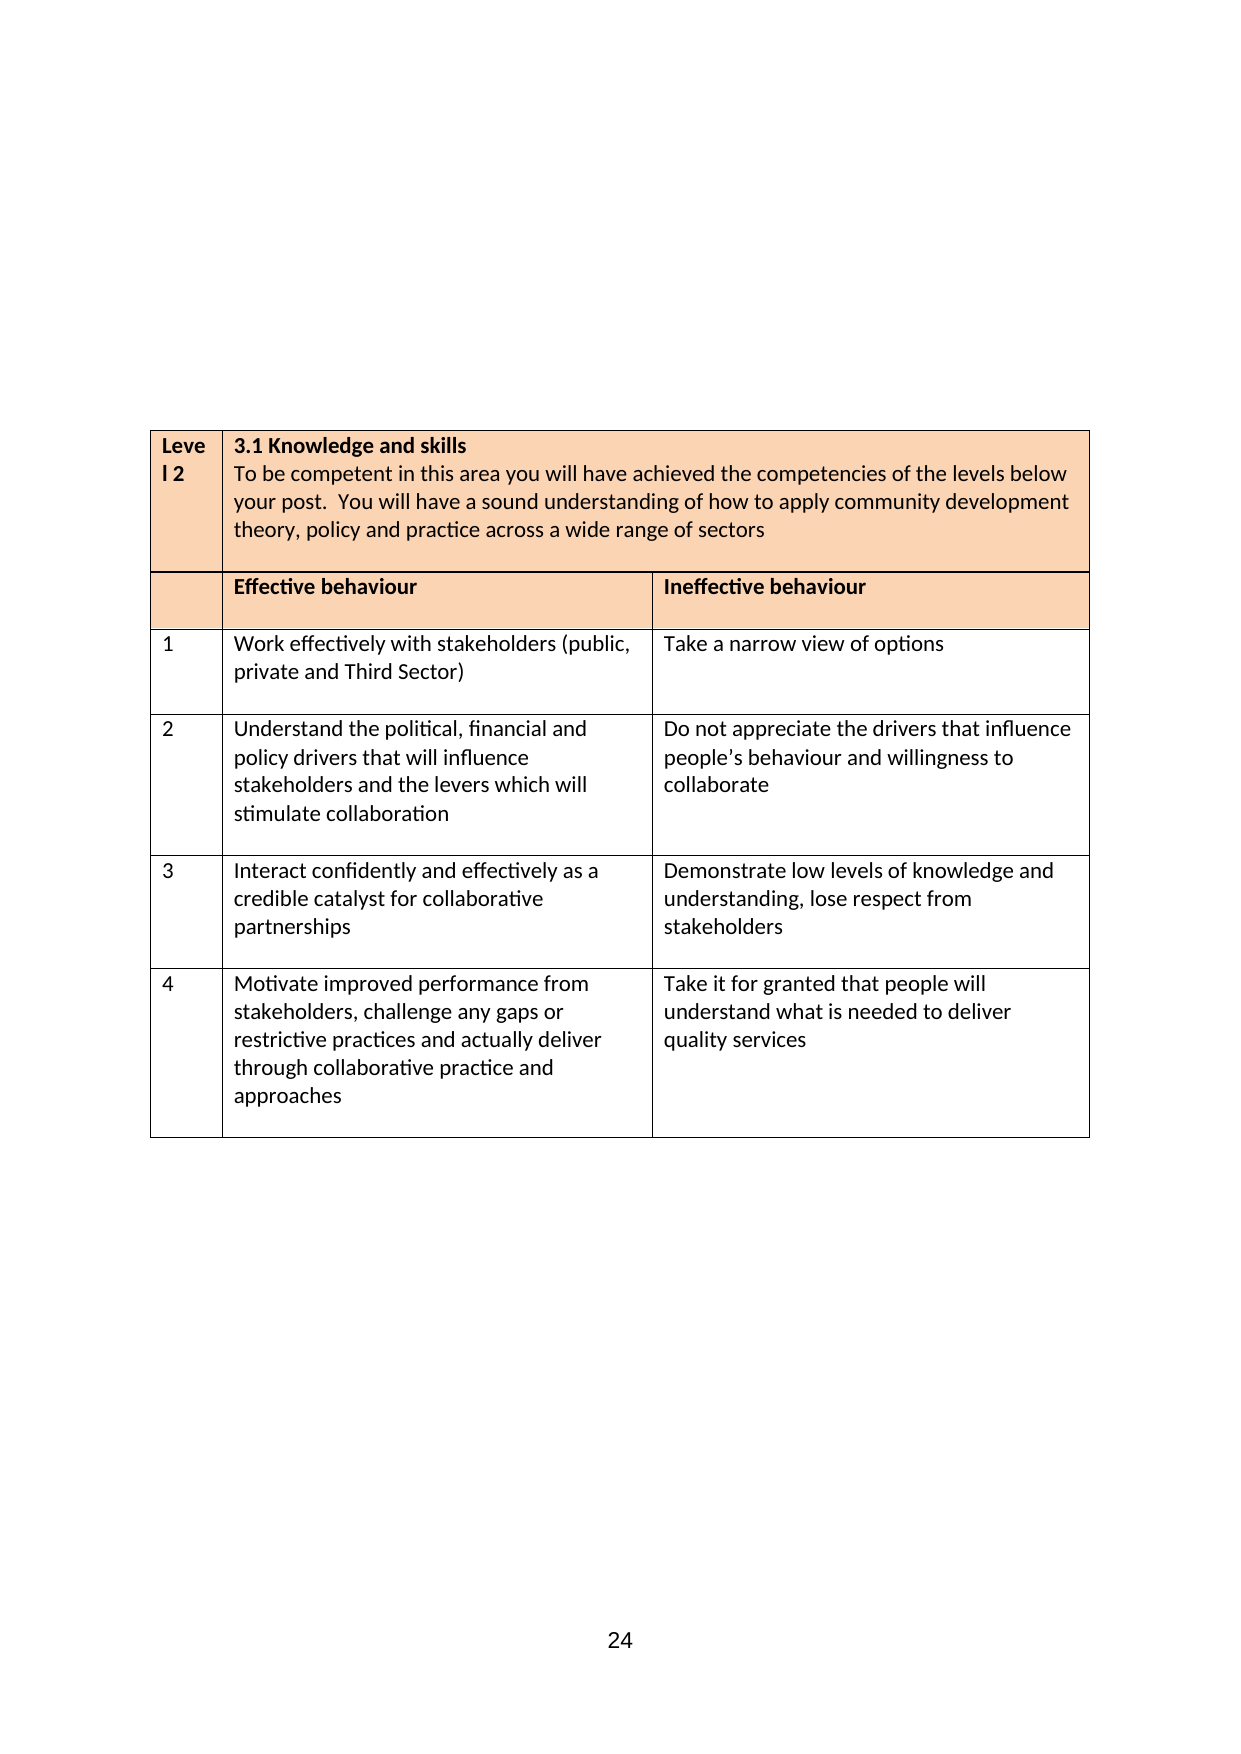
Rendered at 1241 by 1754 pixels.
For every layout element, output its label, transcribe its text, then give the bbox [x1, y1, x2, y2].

table_cell 4 [151, 969, 222, 1137]
table_cell 1 [151, 630, 222, 713]
table_cell Understand the political, financial and policy drivers that will influence stakeholders and the levers which will stimulate collaboration [223, 715, 652, 855]
table_cell [151, 573, 222, 628]
table_cell Ineffective behaviour [653, 573, 1089, 628]
table_cell Effective behaviour [223, 573, 652, 628]
table_cell Interact confidently and effectively as a credible catalyst for collaborative partnerships [223, 856, 652, 968]
table_cell Do not appreciate the drivers that influence people’s behaviour and willingness to collaborate [653, 715, 1089, 855]
table_cell Demonstrate low levels of knowledge and understanding, lose respect from stakeholders [653, 856, 1089, 968]
table_header Level 2 [151, 431, 222, 571]
table_cell Work effectively with stakeholders (public, private and Third Sector) [223, 630, 652, 713]
table_cell 3 [151, 856, 222, 968]
table_cell Take it for granted that people will understand what is needed to deliver quality services [653, 969, 1089, 1137]
table_header 3.1 Knowledge and skills To be competent in this area you will have achieved the competencies of the levels below your post. You will have a sound understanding of how to apply community development theory, policy and practice across a wide range of sectors [223, 431, 1089, 571]
table_cell Motivate improved performance from stakeholders, challenge any gaps or restrictive practices and actually deliver through collaborative practice and approaches [223, 969, 652, 1137]
table_cell 2 [151, 715, 222, 855]
table_cell Take a narrow view of options [653, 630, 1089, 713]
